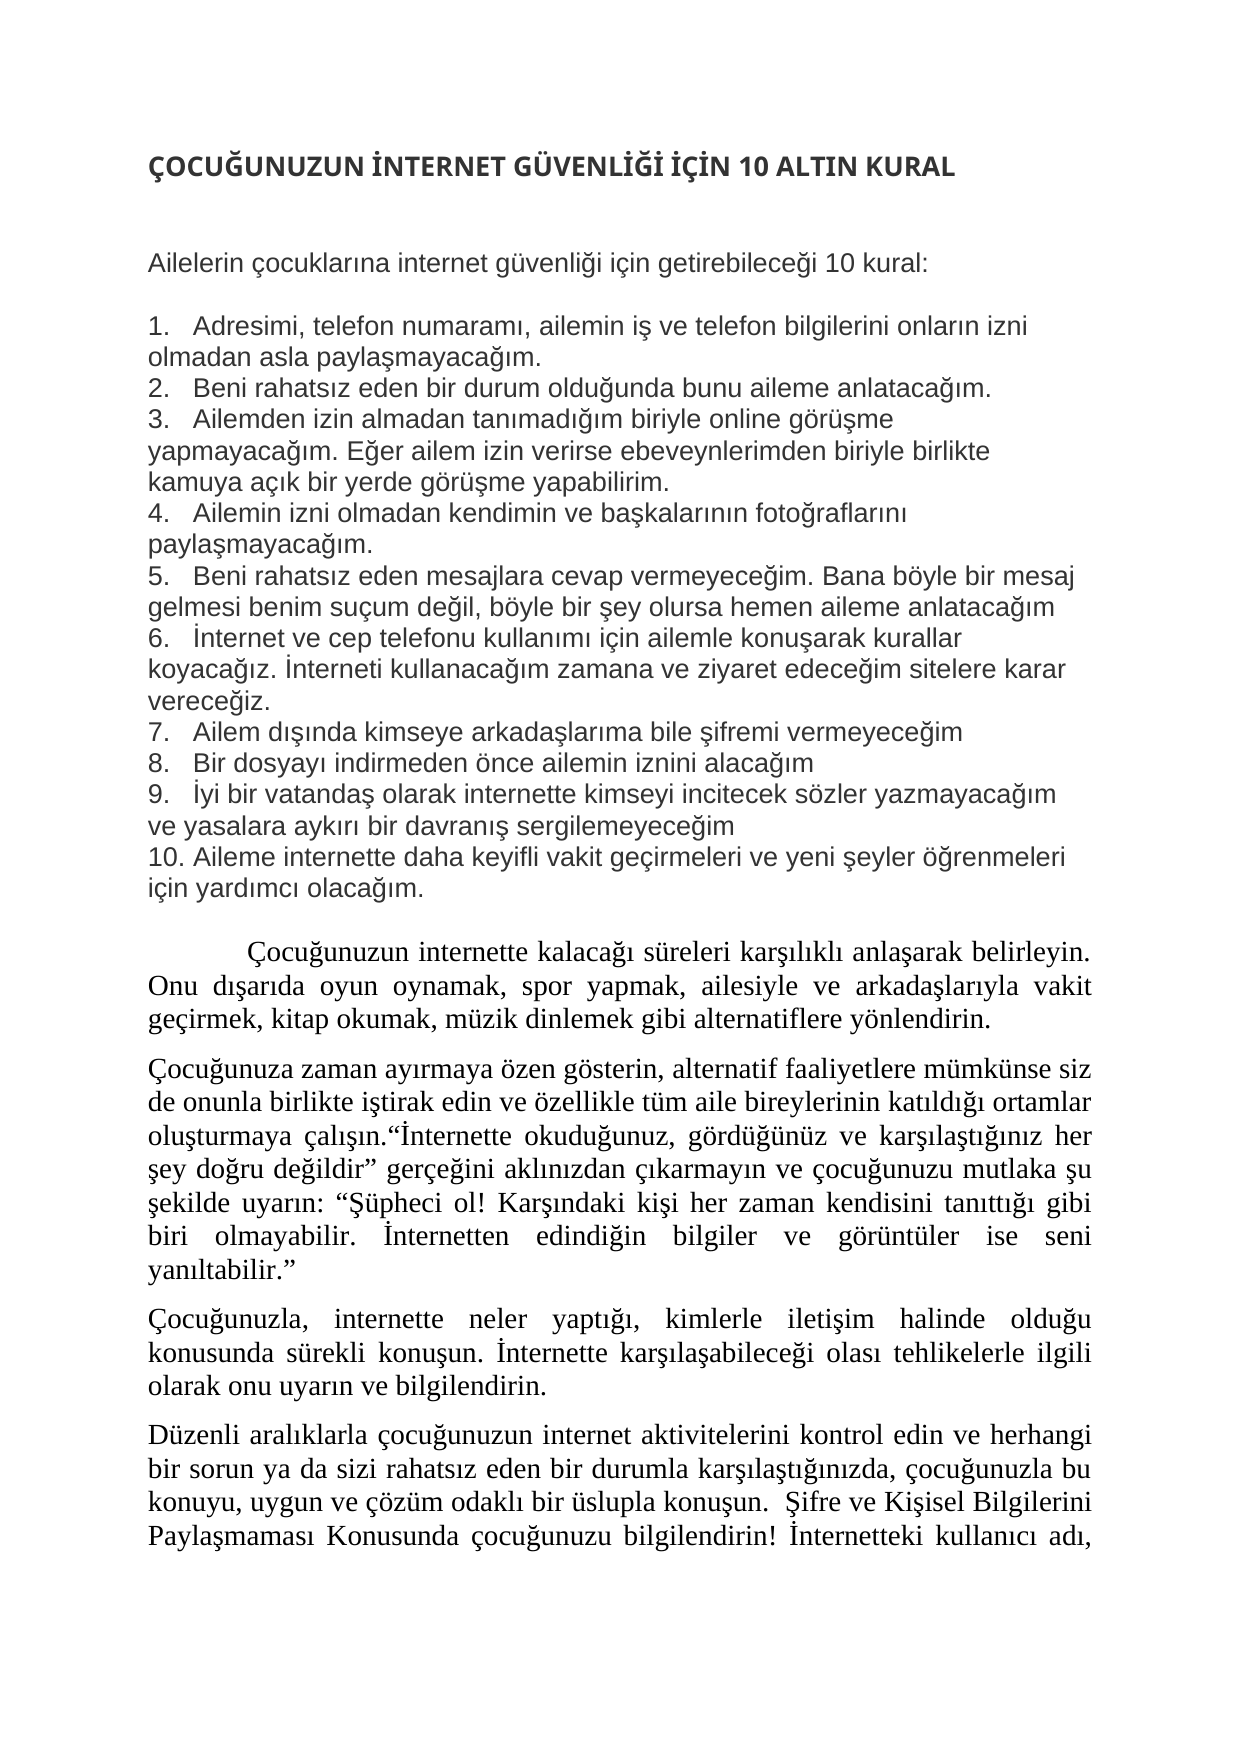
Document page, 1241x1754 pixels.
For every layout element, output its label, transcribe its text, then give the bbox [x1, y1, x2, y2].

text Çocuğunuzla, internette neler yaptığı, kimlerle iletişim halinde olduğu konusunda sürekli konuşun. İnternette karşılaşabileceği olası tehlikelerle ilgili olarak onu uyarın ve bilgilendirin. [148, 1301, 1093, 1402]
text ÇOCUĞUNUZUN İNTERNET GÜVENLİĞİ İÇİN 10 ALTIN KURAL [148, 148, 1093, 184]
text Çocuğunuzun internette kalacağı süreleri karşılıklı anlaşarak belirleyin. Onu dışarıda oyun oynamak, spor yapmak, ailesiyle ve arkadaşlarıyla vakit geçirmek, kitap okumak, müzik dinlemek gibi alternatiflere yönlendirin. [148, 934, 1093, 1035]
text 1. Adresimi, telefon numaramı, ailemin iş ve telefon bilgilerini onların izni olmadan asla paylaşmayacağım. 2. Beni rahatsız eden bir durum olduğunda bunu aileme anlatacağım. 3. Ailemden izin almadan tanımadığım biriyle online görüşme yapmayacağım. Eğer ailem izin verirse ebeveynlerimden biriyle birlikte kamuya açık bir yerde görüşme yapabilirim. 4. Ailemin izni olmadan kendimin ve başkalarının fotoğraflarını paylaşmayacağım. 5. Beni rahatsız eden mesajlara cevap vermeyeceğim. Bana böyle bir mesaj gelmesi benim suçum değil, böyle bir şey olursa hemen aileme anlatacağım 6. İnternet ve cep telefonu kullanımı için ailemle konuşarak kurallar koyacağız. İnterneti kullanacağım zamana ve ziyaret edeceğim sitelere karar vereceğiz. 7. Ailem dışında kimseye arkadaşlarıma bile şifremi vermeyeceğim 8. Bir dosyayı indirmeden önce ailemin iznini alacağım 9. İyi bir vatandaş olarak internette kimseyi incitecek sözler yazmayacağım ve yasalara aykırı bir davranış sergilemeyeceğim 10. Aileme internette daha keyifli vakit geçirmeleri ve yeni şeyler öğrenmeleri için yardımcı olacağım. [148, 309, 1093, 903]
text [148, 1417, 1093, 1552]
text Çocuğunuza zaman ayırmaya özen gösterin, alternatif faaliyetlere mümkünse siz de onunla birlikte iştirak edin ve özellikle tüm aile bireylerinin katıldığı ortamlar oluşturmaya çalışın.“İnternette okuduğunuz, gördüğünüz ve karşılaştığınız her şey doğru değildir” gerçeğini aklınızdan çıkarmayın ve çocuğunuzu mutlaka şu şekilde uyarın: “Şüpheci ol! Karşındaki kişi her zaman kendisini tanıttığı gibi biri olmayabilir. İnternetten edindiğin bilgiler ve görüntüler ise seni yanıltabilir.” [148, 1051, 1093, 1286]
text Ailelerin çocuklarına internet güvenliği için getirebileceği 10 kural: [148, 247, 1093, 278]
